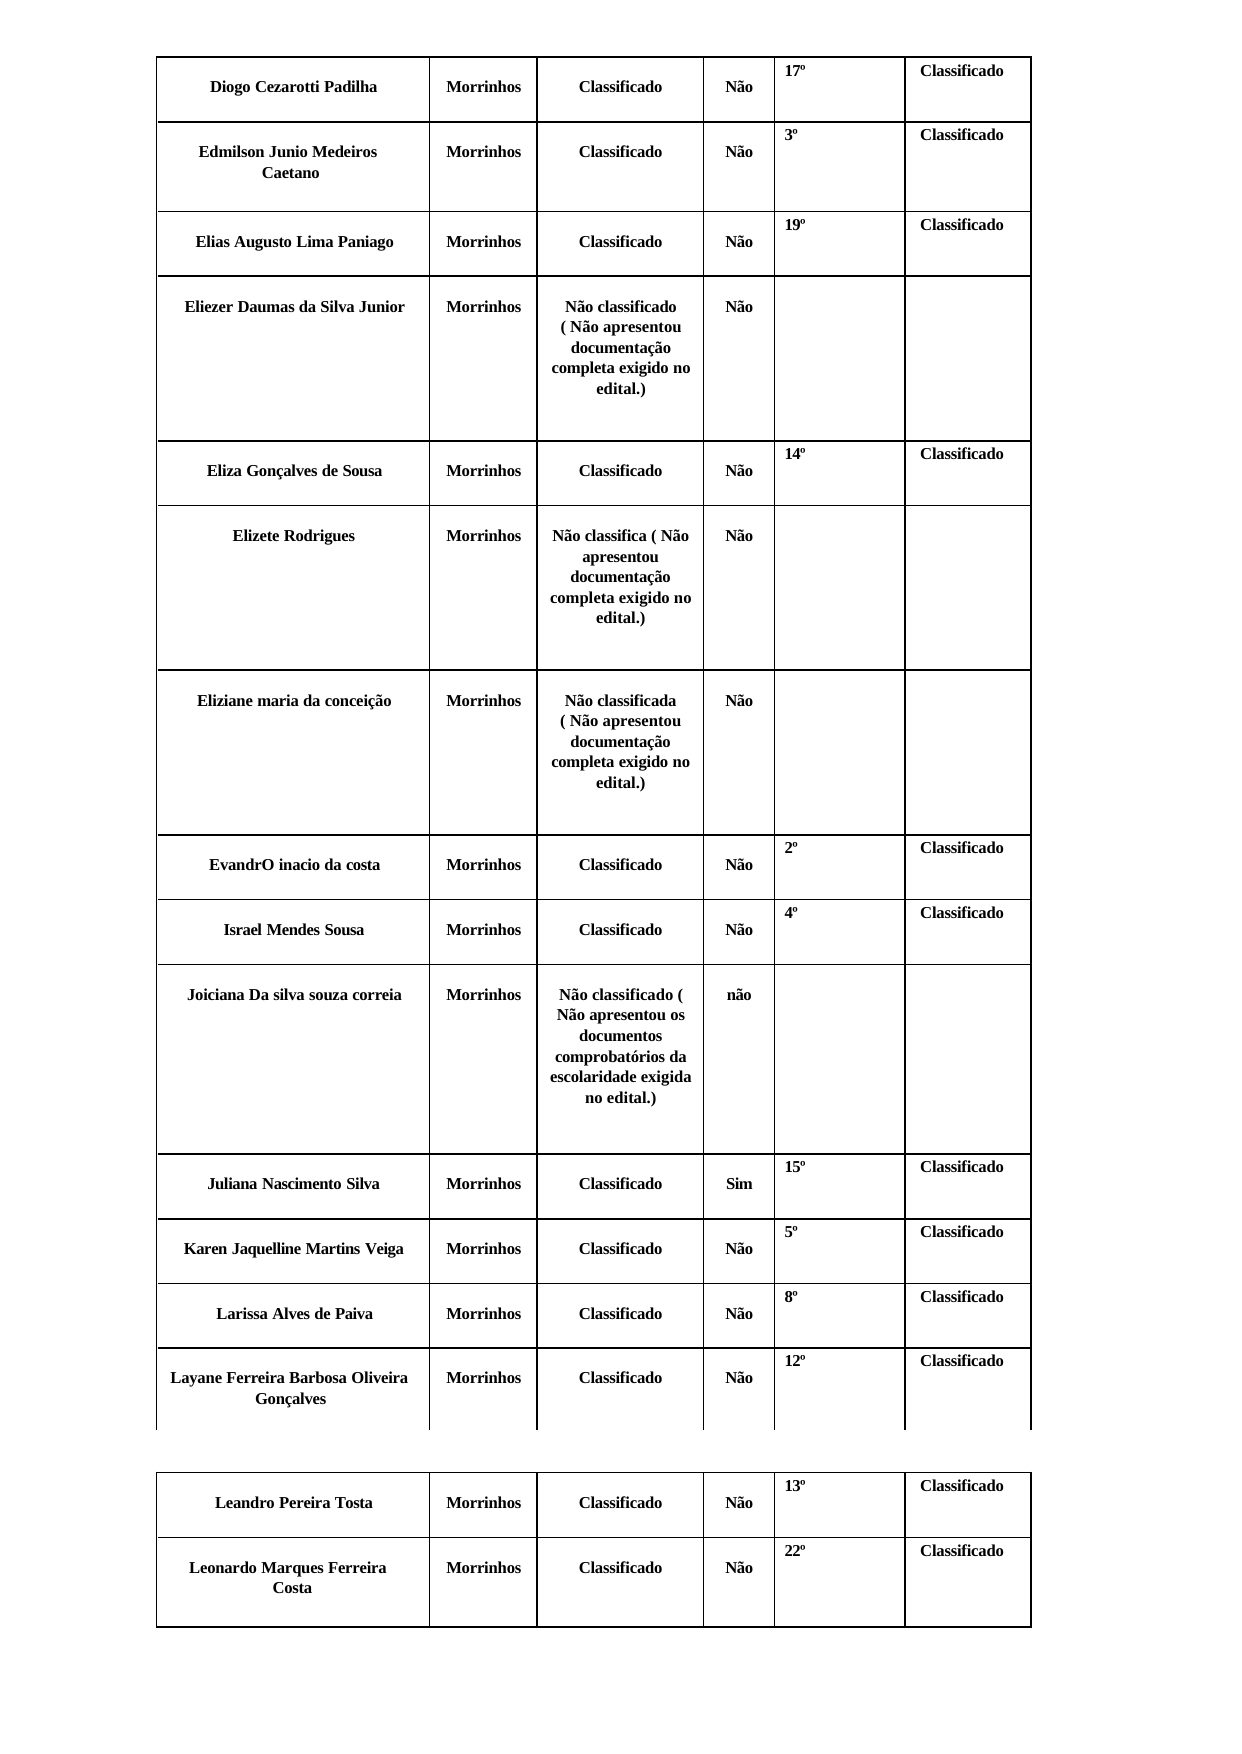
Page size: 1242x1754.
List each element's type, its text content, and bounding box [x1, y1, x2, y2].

table_cell Elias Augusto Lima Paniago [157, 212, 429, 275]
table_cell Morrinhos [430, 1155, 536, 1218]
table_cell [775, 277, 904, 440]
table_cell Sim [704, 1155, 774, 1218]
table_cell Não [704, 671, 774, 834]
table_header Morrinhos [430, 1473, 536, 1536]
table_cell [906, 671, 1030, 834]
table_cell Eliezer Daumas da Silva Junior [157, 276, 429, 440]
table_cell Não [704, 1284, 774, 1347]
table_cell Classificado [906, 1220, 1030, 1282]
table_cell Morrinhos [430, 58, 536, 121]
table_cell Não [704, 900, 774, 963]
table_cell Classificado [906, 123, 1030, 211]
table_cell Layane Ferreira Barbosa Oliveira Gonçalves [157, 1348, 429, 1429]
table_cell Classificado [538, 1349, 703, 1429]
table_cell Morrinhos [430, 1538, 536, 1626]
table_header Leandro Pereira Tosta [157, 1473, 429, 1536]
table_cell [906, 965, 1030, 1153]
table_cell Classificado [906, 1538, 1030, 1626]
table_cell Não classificado ( Não apresentou os documentos comprobatórios da escolaridade exigida no edital.) [538, 965, 703, 1153]
table_cell [775, 965, 904, 1153]
table_cell Não [704, 123, 774, 211]
table_cell [775, 506, 904, 669]
table_cell Elizete Rodrigues [157, 506, 429, 669]
table_cell Não classificado ( Não apresentou documentação completa exigido no edital.) [538, 277, 703, 440]
table_cell 2º [775, 836, 904, 899]
table_cell Karen Jaquelline Martins Veiga [157, 1219, 429, 1282]
table_cell [906, 277, 1030, 440]
table_cell Classificado [538, 442, 703, 505]
table_cell Classificado [538, 900, 703, 963]
table_cell Morrinhos [430, 1349, 536, 1429]
table_cell Não classifica ( Não apresentou documentação completa exigido no edital.) [538, 506, 703, 669]
table_cell Classificado [906, 1349, 1030, 1429]
table_cell 3º [775, 123, 904, 211]
table_cell EvandrO inacio da costa [157, 835, 429, 899]
table_cell Não [704, 212, 774, 275]
table_cell Classificado [538, 123, 703, 211]
table_cell 8º [775, 1284, 904, 1347]
table_header 13º [775, 1473, 904, 1536]
table_cell Não classificada ( Não apresentou documentação completa exigido no edital.) [538, 671, 703, 834]
table_cell Não [704, 836, 774, 899]
table_cell Classificado [906, 900, 1030, 963]
table_cell Classificado [538, 1284, 703, 1347]
table_cell Classificado [538, 836, 703, 899]
table_cell Não [704, 1538, 774, 1626]
table_cell Não [704, 442, 774, 505]
table_cell Morrinhos [430, 277, 536, 440]
table_cell Edmilson Junio Medeiros Caetano [157, 122, 429, 211]
table_cell Não [704, 58, 774, 121]
table_cell Classificado [538, 212, 703, 275]
table_cell Não [704, 1220, 774, 1282]
table_cell Classificado [538, 1538, 703, 1626]
table_cell Morrinhos [430, 671, 536, 834]
table_cell Israel Mendes Sousa [157, 900, 429, 963]
table_cell Joiciana Da silva souza correia [157, 965, 429, 1153]
table_header Não [704, 1473, 774, 1536]
table_cell Leonardo Marques Ferreira Costa [157, 1538, 429, 1626]
table_cell Classificado [906, 58, 1030, 121]
table_cell Classificado [538, 58, 703, 121]
table_cell Classificado [906, 1284, 1030, 1347]
table_cell Morrinhos [430, 442, 536, 505]
table_cell Diogo Cezarotti Padilha [157, 58, 429, 121]
table_cell 17º [775, 58, 904, 121]
table_cell Eliziane maria da conceição [157, 670, 429, 834]
table_cell [775, 671, 904, 834]
table_cell Classificado [538, 1220, 703, 1282]
table_cell Morrinhos [430, 1220, 536, 1282]
table_cell 14º [775, 442, 904, 505]
table_cell Classificado [906, 442, 1030, 505]
table_cell 15º [775, 1155, 904, 1218]
table_cell Morrinhos [430, 836, 536, 899]
table_header Classificado [538, 1473, 703, 1536]
table_cell Morrinhos [430, 123, 536, 211]
table_cell Juliana Nascimento Silva [157, 1154, 429, 1218]
table_cell 19º [775, 212, 904, 275]
table_header Classificado [906, 1473, 1030, 1536]
table_cell Morrinhos [430, 965, 536, 1153]
table_cell Eliza Gonçalves de Sousa [157, 441, 429, 505]
table_cell não [704, 965, 774, 1153]
table_cell Morrinhos [430, 1284, 536, 1347]
table_cell Não [704, 277, 774, 440]
table_cell Larissa Alves de Paiva [157, 1284, 429, 1347]
table_cell Não [704, 506, 774, 669]
table_cell Morrinhos [430, 212, 536, 275]
table_cell Morrinhos [430, 506, 536, 669]
table_cell 12º [775, 1349, 904, 1429]
table_cell Morrinhos [430, 900, 536, 963]
table_cell [906, 506, 1030, 669]
table_cell 4º [775, 900, 904, 963]
table_cell Classificado [906, 1155, 1030, 1218]
table_cell 5º [775, 1220, 904, 1282]
table_cell Classificado [906, 212, 1030, 275]
table_cell Classificado [906, 836, 1030, 899]
table_cell Classificado [538, 1155, 703, 1218]
table_cell Não [704, 1349, 774, 1429]
table_cell 22º [775, 1538, 904, 1626]
